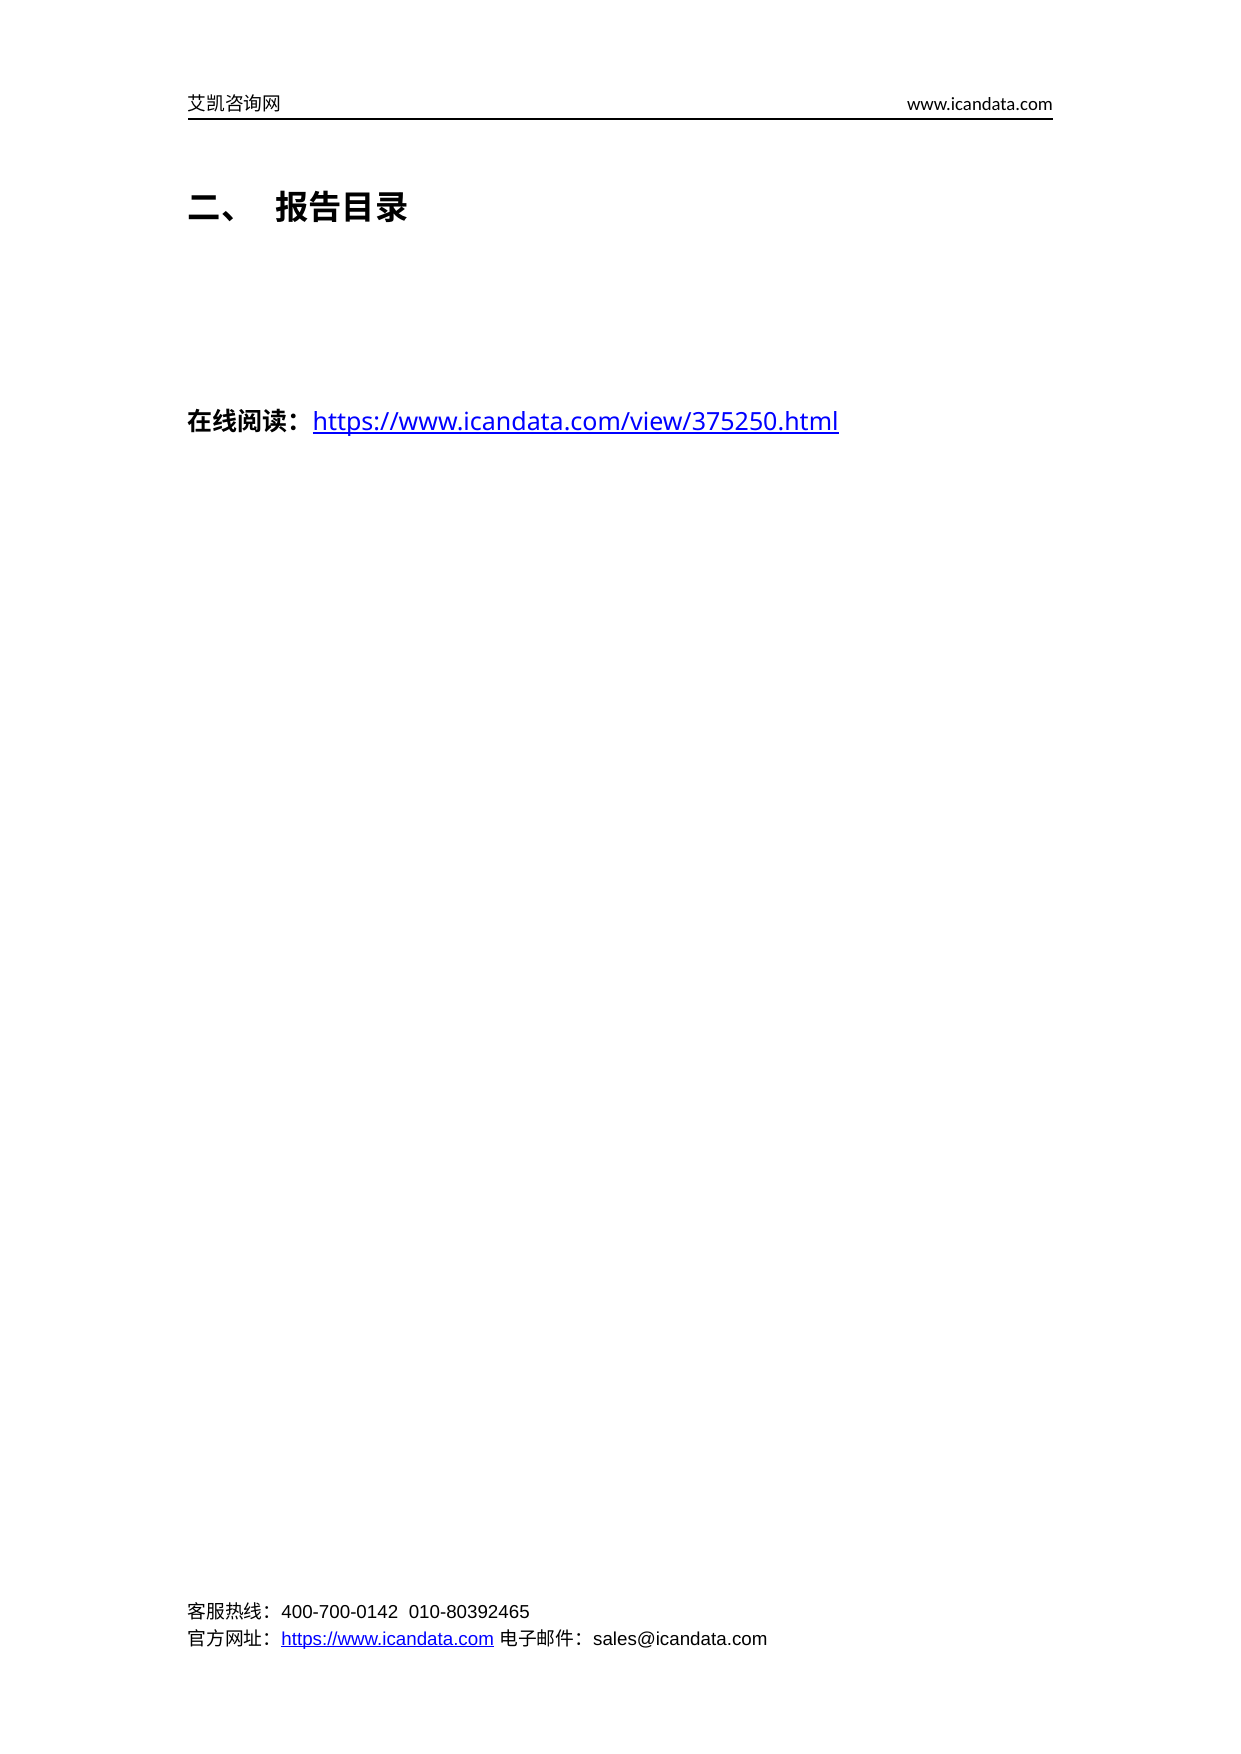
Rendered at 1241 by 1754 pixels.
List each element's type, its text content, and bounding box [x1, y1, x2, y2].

text 在线阅读：https://www.icandata.com/view/375250.html [187, 387, 1053, 452]
subtitle 报告目录 [187, 172, 1053, 237]
